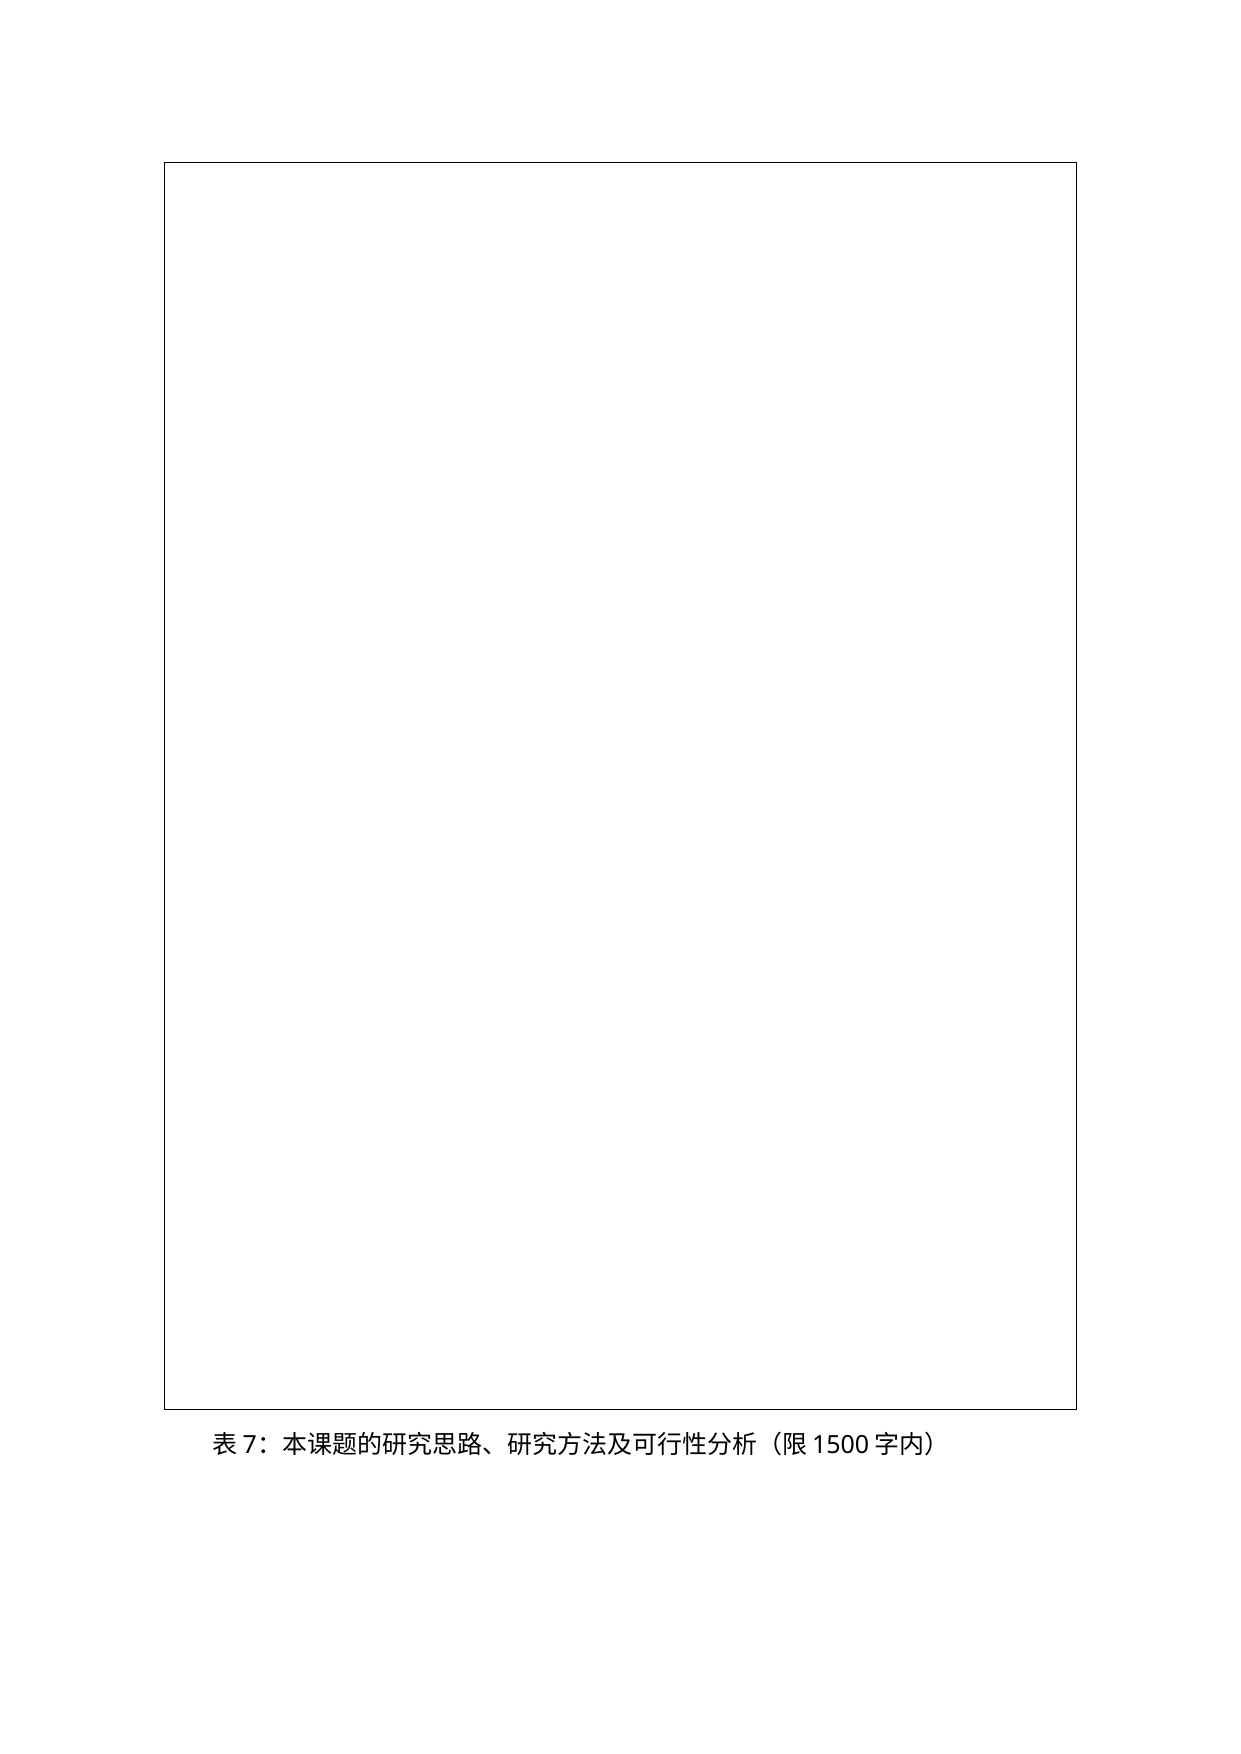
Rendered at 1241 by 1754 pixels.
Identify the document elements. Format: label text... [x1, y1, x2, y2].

text 表7：本课题的研究思路、研究方法及可行性分析（限1500字内） [187, 1410, 1053, 1475]
table_header [165, 163, 1076, 1409]
